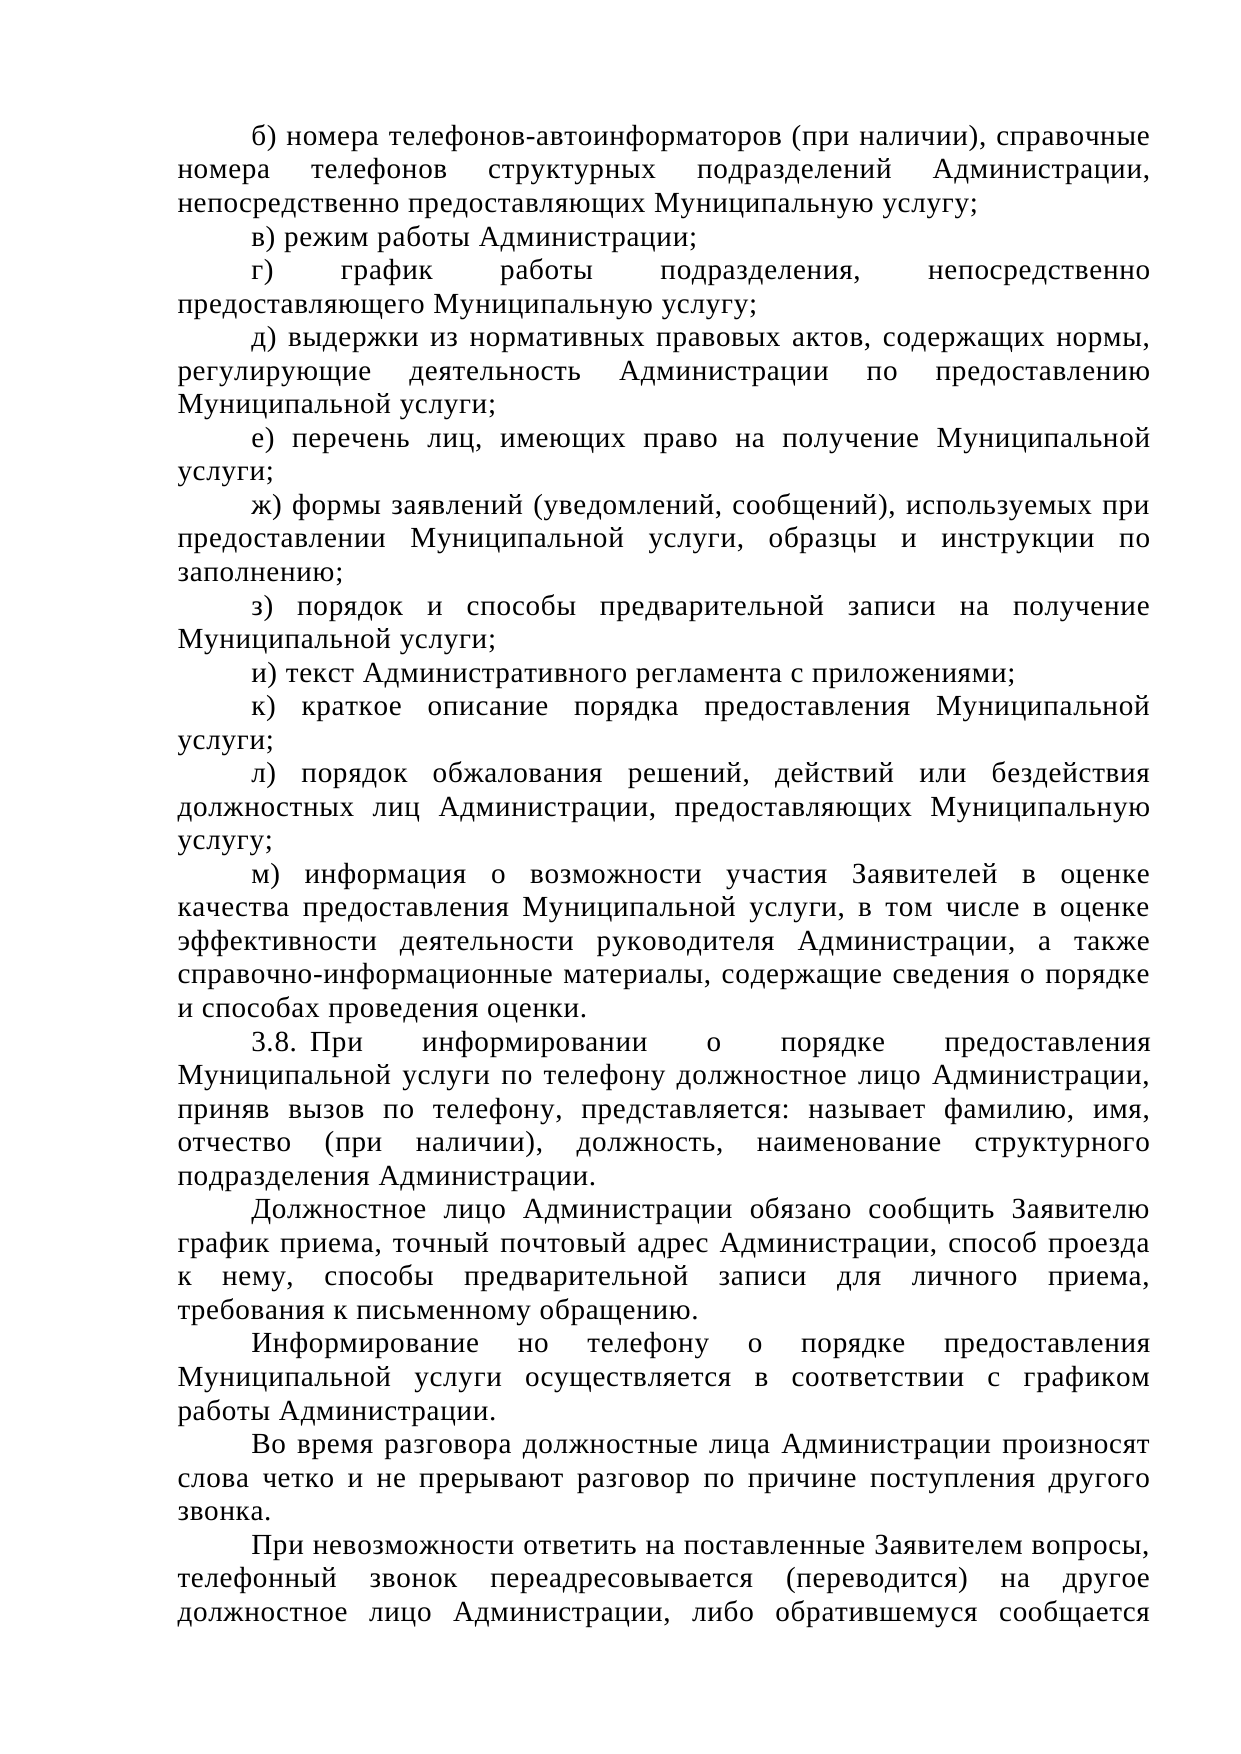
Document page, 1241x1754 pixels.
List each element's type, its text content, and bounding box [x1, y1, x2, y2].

text и) текст Административного регламента с приложениями; [177, 655, 1152, 688]
text м) информация о возможности участия Заявителей в оценке качества предоставления Муниципальной услуги, в том числе в оценке эффективности деятельности руководителя Администрации, а также справочно-информационные материалы, содержащие сведения о порядке и способах проведения оценки. [177, 856, 1152, 1024]
text Во время разговора должностные лица Администрации произносят слова четко и не прерывают разговор по причине поступления другого звонка. [177, 1426, 1152, 1527]
text г) график работы подразделения, непосредственно предоставляющего Муниципальную услугу; [177, 252, 1152, 319]
text е) перечень лиц, имеющих право на получение Муниципальной услуги; [177, 420, 1152, 487]
list При информировании о порядке предоставления Муниципальной услуги по телефону должностное лицо Администрации, приняв вызов по телефону, представляется: называет фамилию, имя, отчество (при наличии), должность, наименование структурного подразделения Администрации. [177, 1024, 1152, 1191]
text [177, 1527, 1152, 1627]
text Информирование но телефону о порядке предоставления Муниципальной услуги осуществляется в соответствии с графиком работы Администрации. [177, 1326, 1152, 1426]
text к) краткое описание порядка предоставления Муниципальной услуги; [177, 688, 1152, 755]
text Должностное лицо Администрации обязано сообщить Заявителю график приема, точный почтовый адрес Администрации, способ проезда к нему, способы предварительной записи для личного приема, требования к письменному обращению. [177, 1191, 1152, 1326]
text ж) формы заявлений (уведомлений, сообщений), используемых при предоставлении Муниципальной услуги, образцы и инструкции по заполнению; [177, 487, 1152, 588]
text в) режим работы Администрации; [177, 219, 1152, 252]
text л) порядок обжалования решений, действий или бездействия должностных лиц Администрации, предоставляющих Муниципальную услугу; [177, 755, 1152, 856]
text з) порядок и способы предварительной записи на получение Муниципальной услуги; [177, 588, 1152, 655]
text б) номера телефонов-автоинформаторов (при наличии), справочные номера телефонов структурных подразделений Администрации, непосредственно предоставляющих Муниципальную услугу; [177, 118, 1152, 219]
text д) выдержки из нормативных правовых актов, содержащих нормы, регулирующие деятельность Администрации по предоставлению Муниципальной услуги; [177, 319, 1152, 420]
